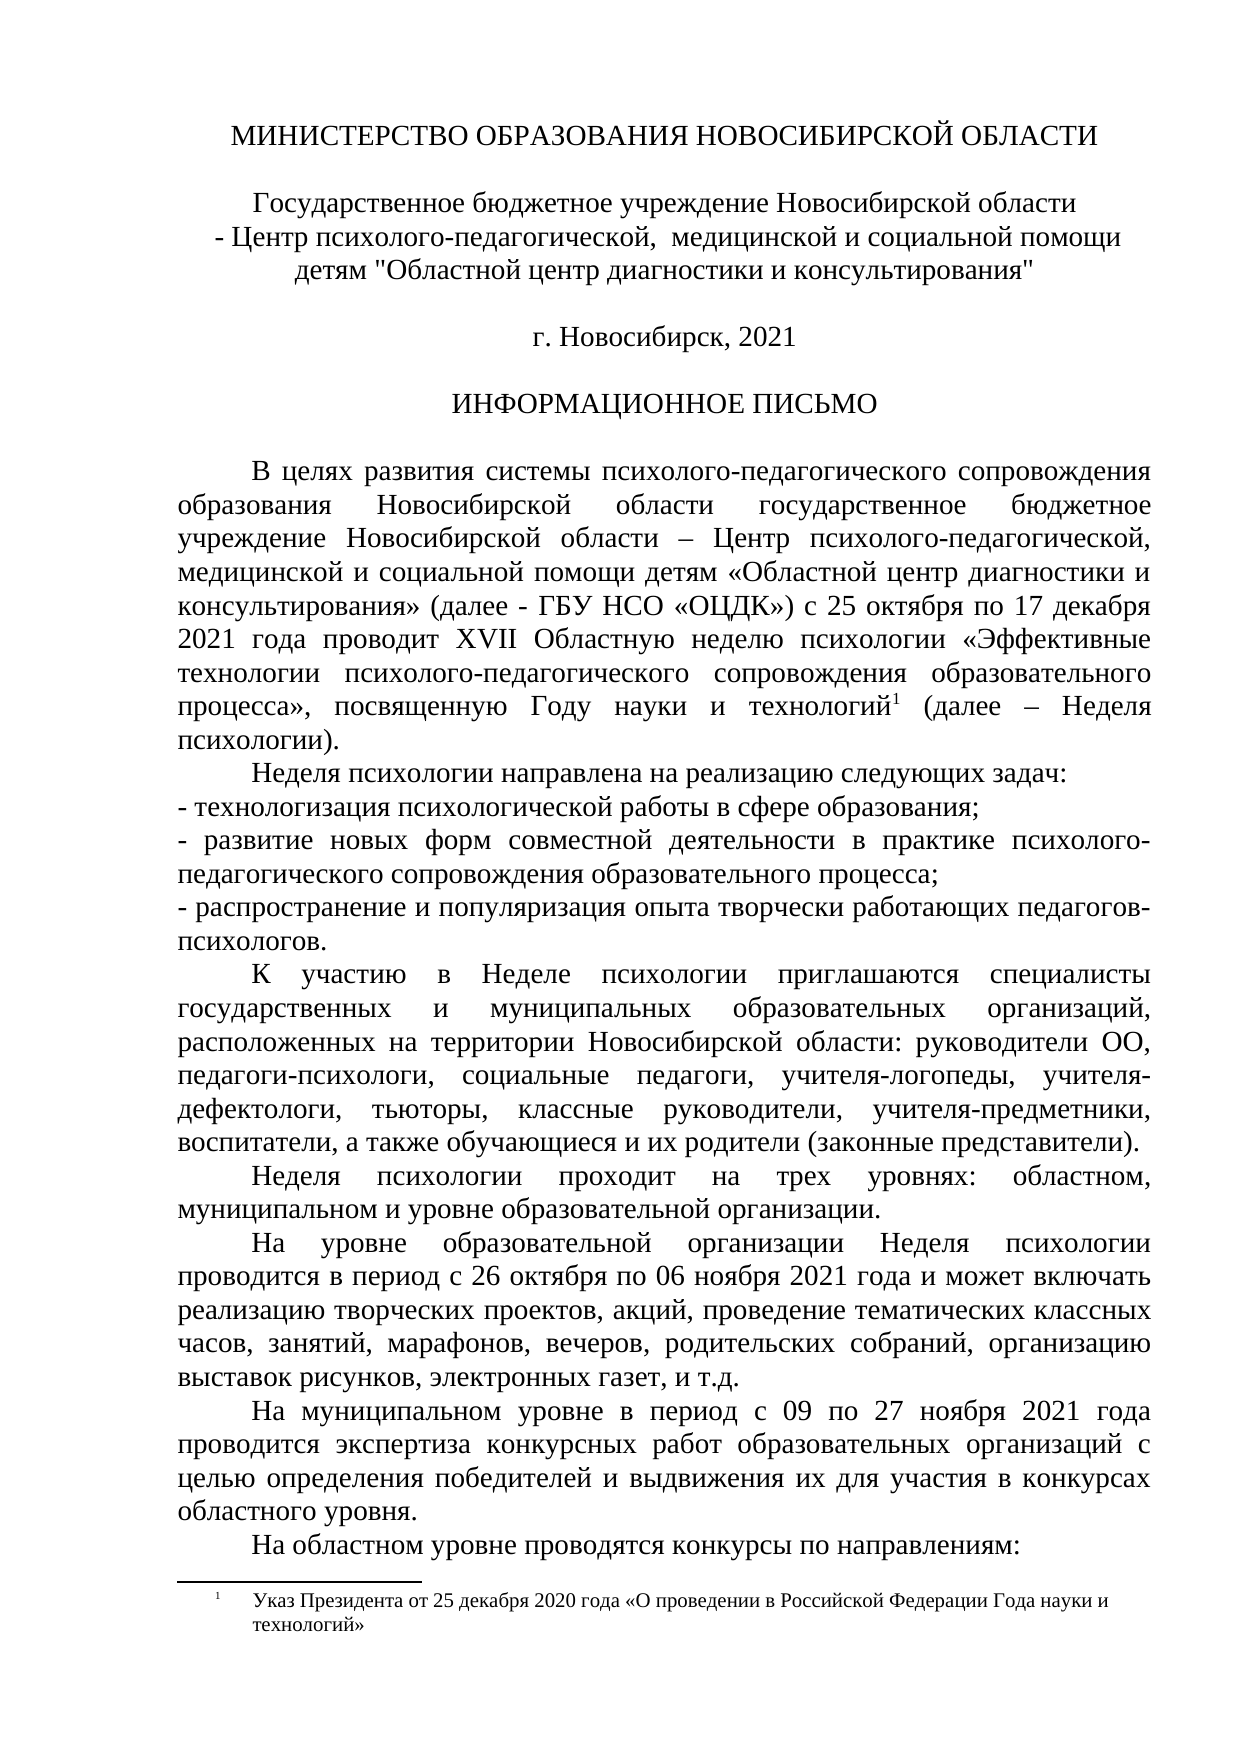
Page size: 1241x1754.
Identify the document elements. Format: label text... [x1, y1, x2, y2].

text Неделя психологии направлена на реализацию следующих задач: [177, 755, 1152, 789]
text На муниципальном уровне в период с 09 по 27 ноября 2021 года проводится экспертиза конкурсных работ образовательных организаций с целью определения победителей и выдвижения их для участия в конкурсах областного уровня. [177, 1393, 1152, 1527]
text - распространение и популяризация опыта творчески работающих педагогов-психологов. [177, 889, 1152, 957]
text К участию в Неделе психологии приглашаются специалисты государственных и муниципальных образовательных организаций, расположенных на территории Новосибирской области: руководители ОО, педагоги-психологи, социальные педагоги, учителя-логопеды, учителя-дефектологи, тьюторы, классные руководители, учителя-предметники, воспитатели, а также обучающиеся и их родители (законные представители). [177, 957, 1152, 1158]
text На уровне образовательной организации Неделя психологии проводится в период с 26 октября по 06 ноября 2021 года и может включать реализацию творческих проектов, акций, проведение тематических классных часов, занятий, марафонов, вечеров, родительских собраний, организацию выставок рисунков, электронных газет, и т.д. [177, 1225, 1152, 1393]
text Неделя психологии проходит на трех уровнях: областном, муниципальном и уровне образовательной организации. [177, 1158, 1152, 1225]
text ИНФОРМАЦИОННОЕ ПИСЬМО [177, 386, 1152, 420]
text На областном уровне проводятся конкурсы по направлениям: [177, 1527, 1152, 1560]
text - технологизация психологической работы в сфере образования; [177, 789, 1152, 822]
text Государственное бюджетное учреждение Новосибирской области [177, 185, 1152, 219]
text МИНИСТЕРСТВО ОБРАЗОВАНИЯ НОВОСИБИРСКОЙ ОБЛАСТИ [177, 118, 1152, 152]
text - Центр психолого-педагогической, медицинской и социальной помощи детям "Областной центр диагностики и консультирования" [177, 219, 1152, 286]
text В целях развития системы психолого-педагогического сопровождения образования Новосибирской области государственное бюджетное учреждение Новосибирской области – Центр психолого-педагогической, медицинской и социальной помощи детям «Областной центр диагностики и консультирования» (далее - ГБУ НСО «ОЦДК») с 25 октября по 17 декабря 2021 года проводит XVII Областную неделю психологии «Эффективные технологии психолого-педагогического сопровождения образовательного процесса», посвященную Году науки и технологий (далее – Неделя психологии). [177, 453, 1152, 755]
text - развитие новых форм совместной деятельности в практике психолого-педагогического сопровождения образовательного процесса; [177, 822, 1152, 889]
text г. Новосибирск, 2021 [177, 319, 1152, 353]
